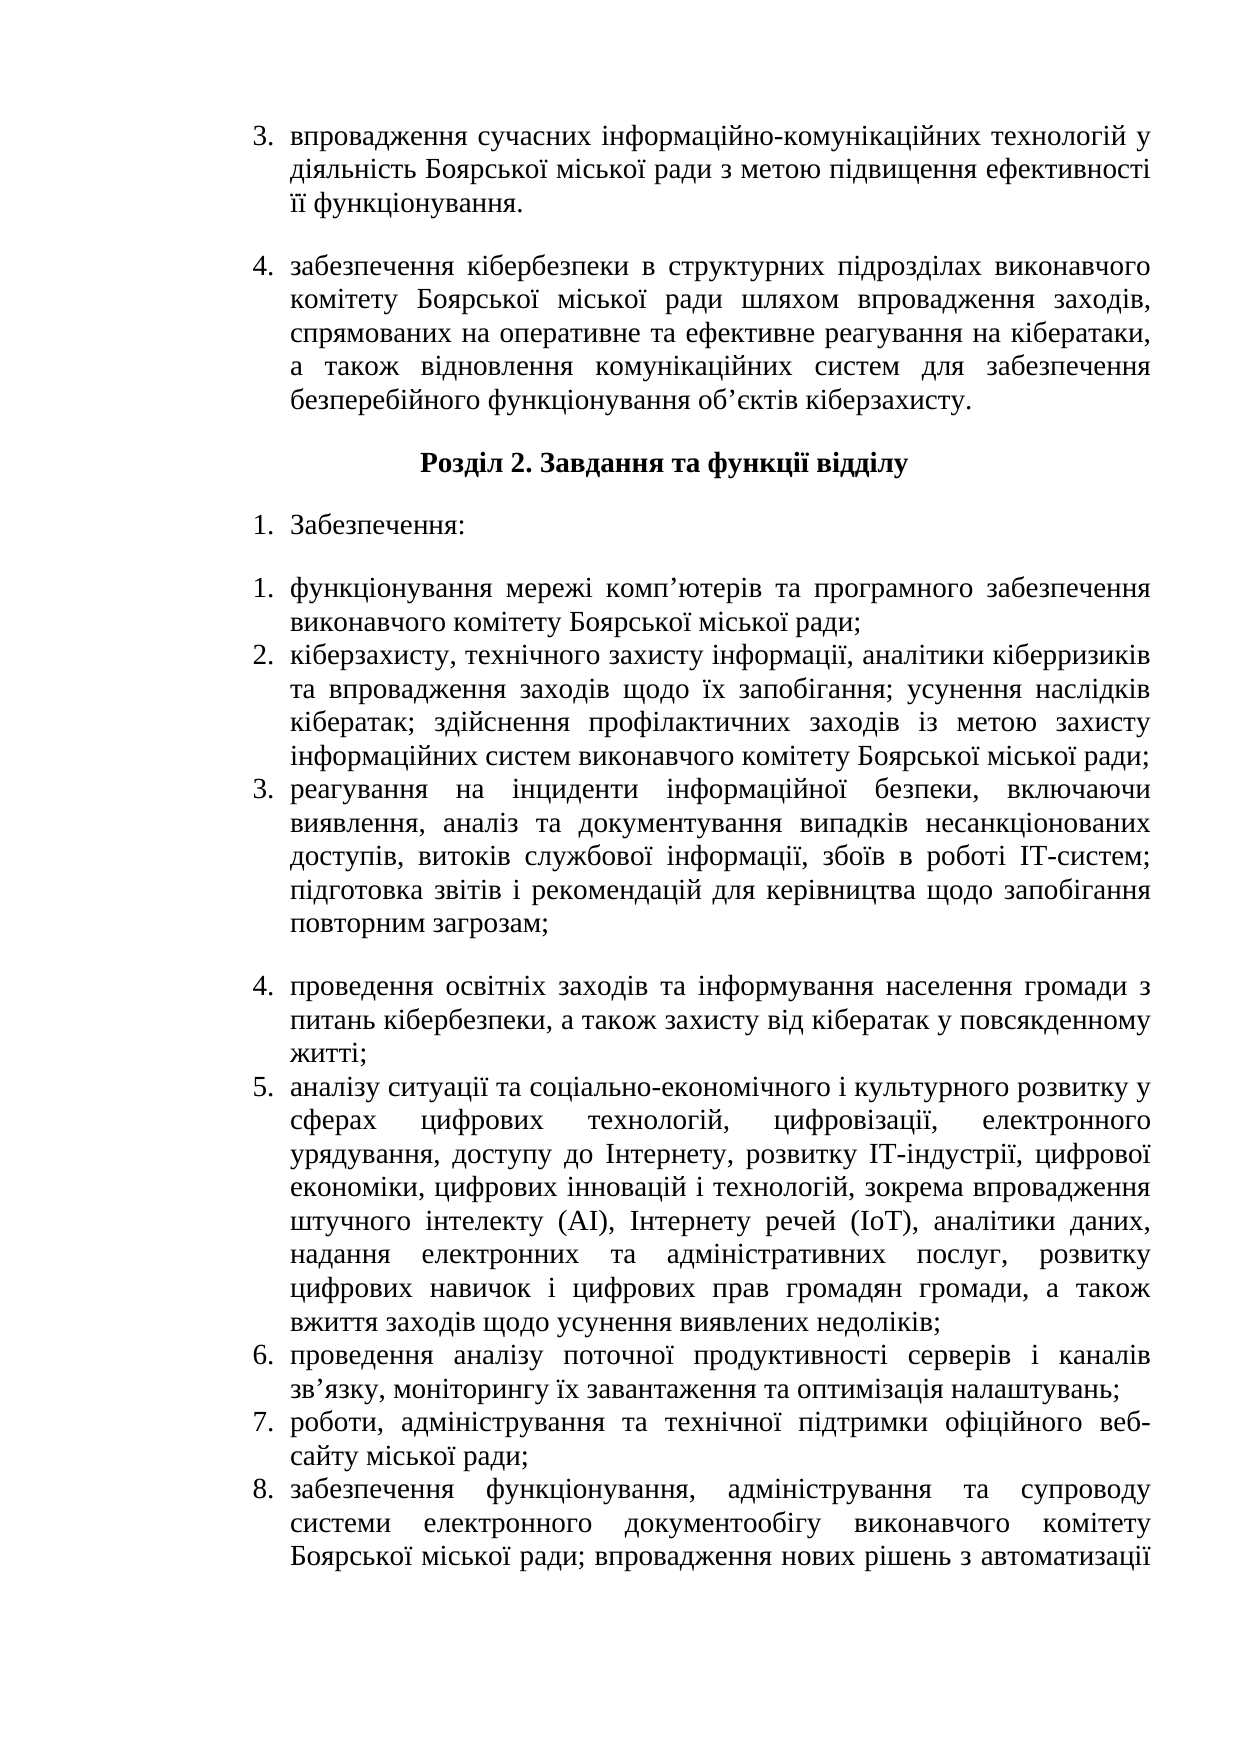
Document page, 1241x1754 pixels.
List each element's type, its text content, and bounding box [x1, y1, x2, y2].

text 3. впровадження сучасних інформаційно-комунікаційних технологій у діяльність Боярської міської ради з метою підвищення ефективності її функціонування. [252, 118, 1152, 219]
text 2. кіберзахисту, технічного захисту інформації, аналітики кіберризиків та впровадження заходів щодо їх запобігання; усунення наслідків кібератак; здійснення профілактичних заходів із метою захисту інформаційних систем виконавчого комітету Боярської міської ради; [252, 637, 1152, 771]
text 4. забезпечення кібербезпеки в структурних підрозділах виконавчого комітету Боярської міської ради шляхом впровадження заходів, спрямованих на оперативне та ефективне реагування на кібератаки, а також відновлення комунікаційних систем для забезпечення безперебійного функціонування об’єктів кіберзахисту. [252, 248, 1152, 416]
text 1. Забезпечення: [252, 507, 1152, 541]
text 7. роботи, адміністрування та технічної підтримки офіційного веб-сайту міської ради; [252, 1404, 1152, 1471]
text 5. аналізу ситуації та соціально-економічного і культурного розвитку у сферах цифрових технологій, цифровізації, електронного урядування, доступу до Інтернету, розвитку ІТ-індустрії, цифрової економіки, цифрових інновацій і технологій, зокрема впровадження штучного інтелекту (AI), Інтернету речей (IoT), аналітики даних, надання електронних та адміністративних послуг, розвитку цифрових навичок і цифрових прав громадян громади, а також вжиття заходів щодо усунення виявлених недоліків; [252, 1069, 1152, 1337]
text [252, 1471, 1152, 1572]
text Розділ 2. Завдання та функції відділу [177, 445, 1152, 478]
text 4. проведення освітніх заходів та інформування населення громади з питань кібербезпеки, а також захисту від кібератак у повсякденному житті; [252, 968, 1152, 1069]
text 3. реагування на інциденти інформаційної безпеки, включаючи виявлення, аналіз та документування випадків несанкціонованих доступів, витоків службової інформації, збоїв в роботі ІТ-систем; підготовка звітів і рекомендацій для керівництва щодо запобігання повторним загрозам; [252, 771, 1152, 939]
text 6. проведення аналізу поточної продуктивності серверів і каналів зв’язку, моніторингу їх завантаження та оптимізація налаштувань; [252, 1337, 1152, 1404]
text 1. функціонування мережі комп’ютерів та програмного забезпечення виконавчого комітету Боярської міської ради; [252, 570, 1152, 637]
